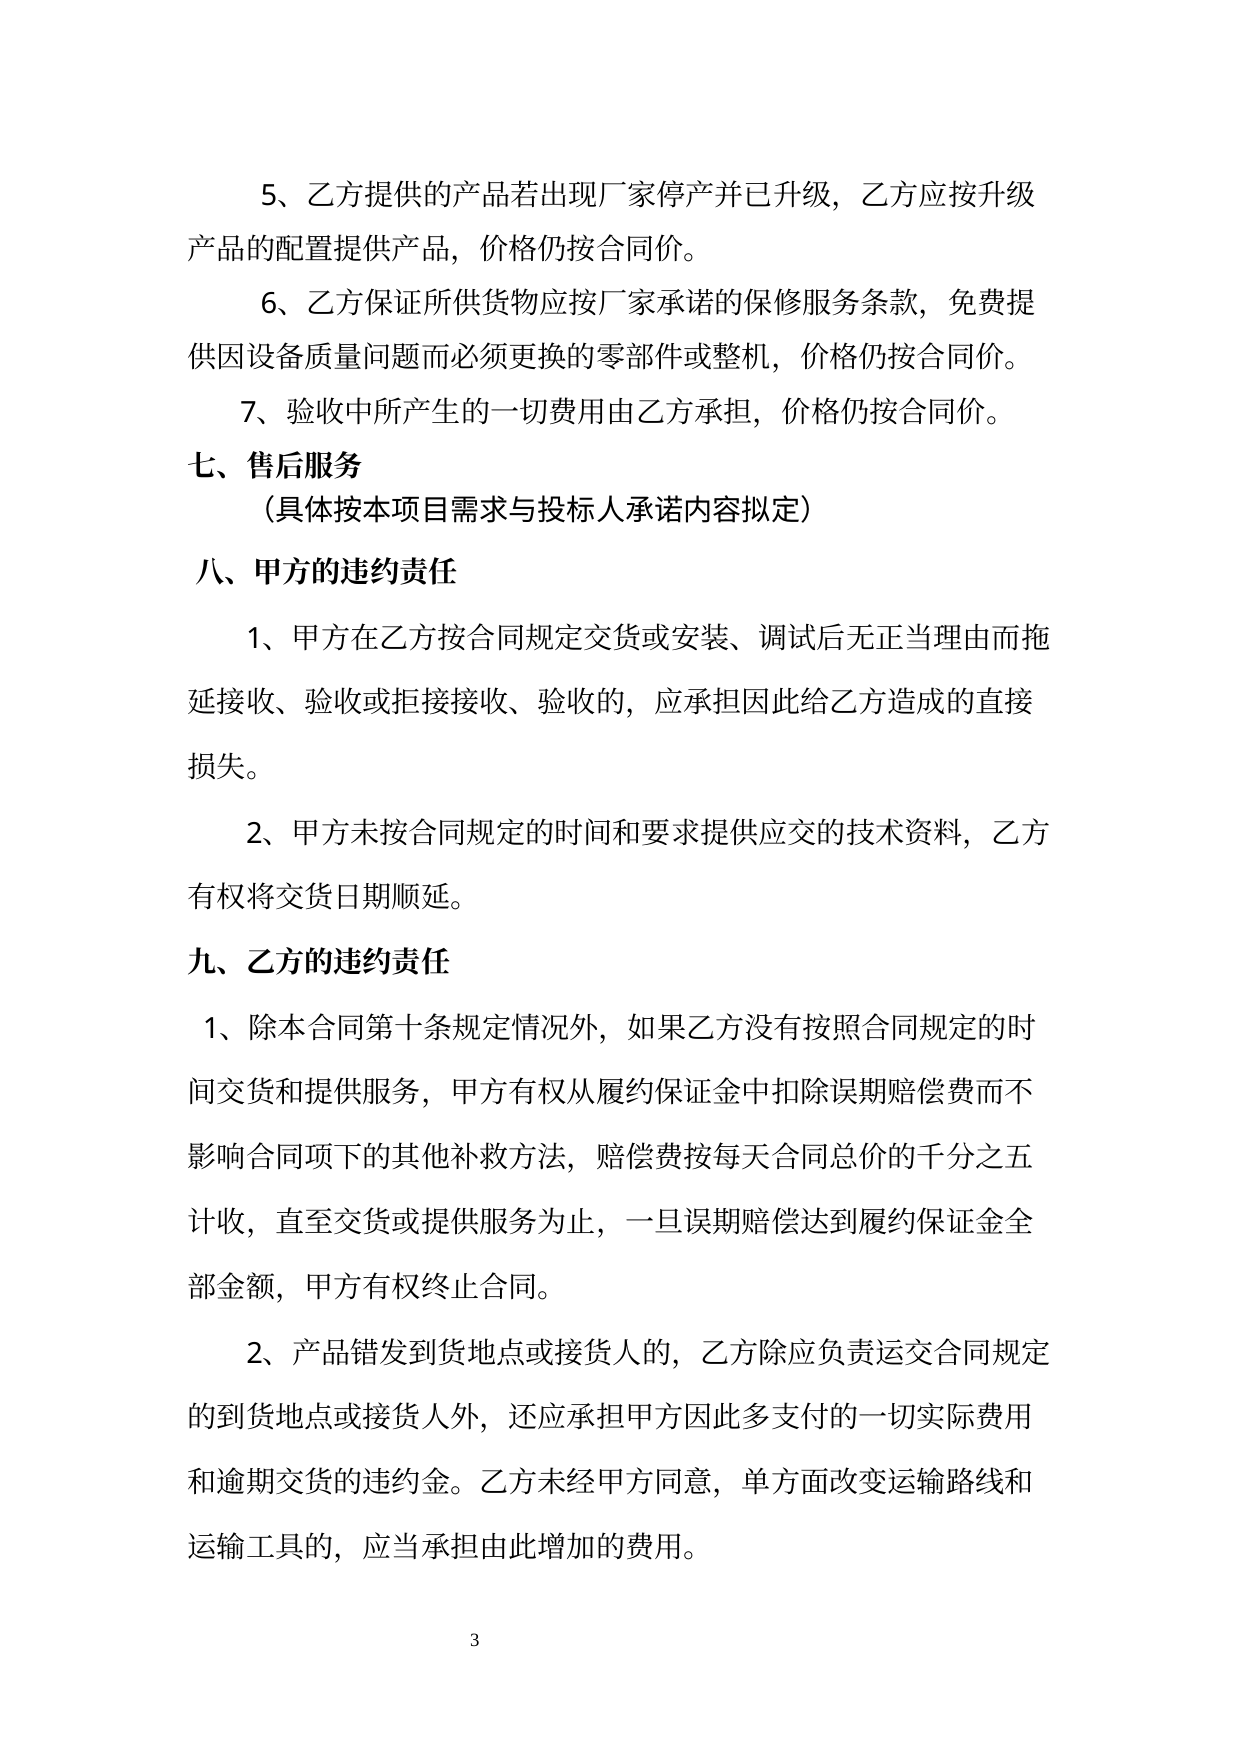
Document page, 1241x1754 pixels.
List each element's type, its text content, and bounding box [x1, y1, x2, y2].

text 七、售后服务 [187, 433, 1053, 487]
text 1、除本合同第十条规定情况外，如果乙方没有按照合同规定的时间交货和提供服务，甲方有权从履约保证金中扣除误期赔偿费而不影响合同项下的其他补救方法，赔偿费按每天合同总价的千分之五计收，直至交货或提供服务为止，一旦误期赔偿达到履约保证金全部金额，甲方有权终止合同。 [187, 995, 1053, 1320]
text 2、甲方未按合同规定的时间和要求提供应交的技术资料，乙方有权将交货日期顺延。 [187, 800, 1053, 930]
text （具体按本项目需求与投标人承诺内容拟定） [187, 487, 1053, 529]
text 7、验收中所产生的一切费用由乙方承担，价格仍按合同价。 [187, 379, 1053, 433]
text 5、乙方提供的产品若出现厂家停产并已升级，乙方应按升级产品的配置提供产品，价格仍按合同价。 [187, 162, 1053, 270]
text 6、乙方保证所供货物应按厂家承诺的保修服务条款，免费提供因设备质量问题而必须更换的零部件或整机，价格仍按合同价。 [187, 270, 1053, 379]
text 1、甲方在乙方按合同规定交货或安装、调试后无正当理由而拖延接收、验收或拒接接收、验收的，应承担因此给乙方造成的直接损失。 [187, 605, 1053, 800]
text 八、甲方的违约责任 [187, 540, 1053, 605]
text 2、产品错发到货地点或接货人的，乙方除应负责运交合同规定的到货地点或接货人外，还应承担甲方因此多支付的一切实际费用和逾期交货的违约金。乙方未经甲方同意，单方面改变运输路线和运输工具的，应当承担由此增加的费用。 [187, 1320, 1053, 1580]
text 九、乙方的违约责任 [187, 930, 1053, 995]
